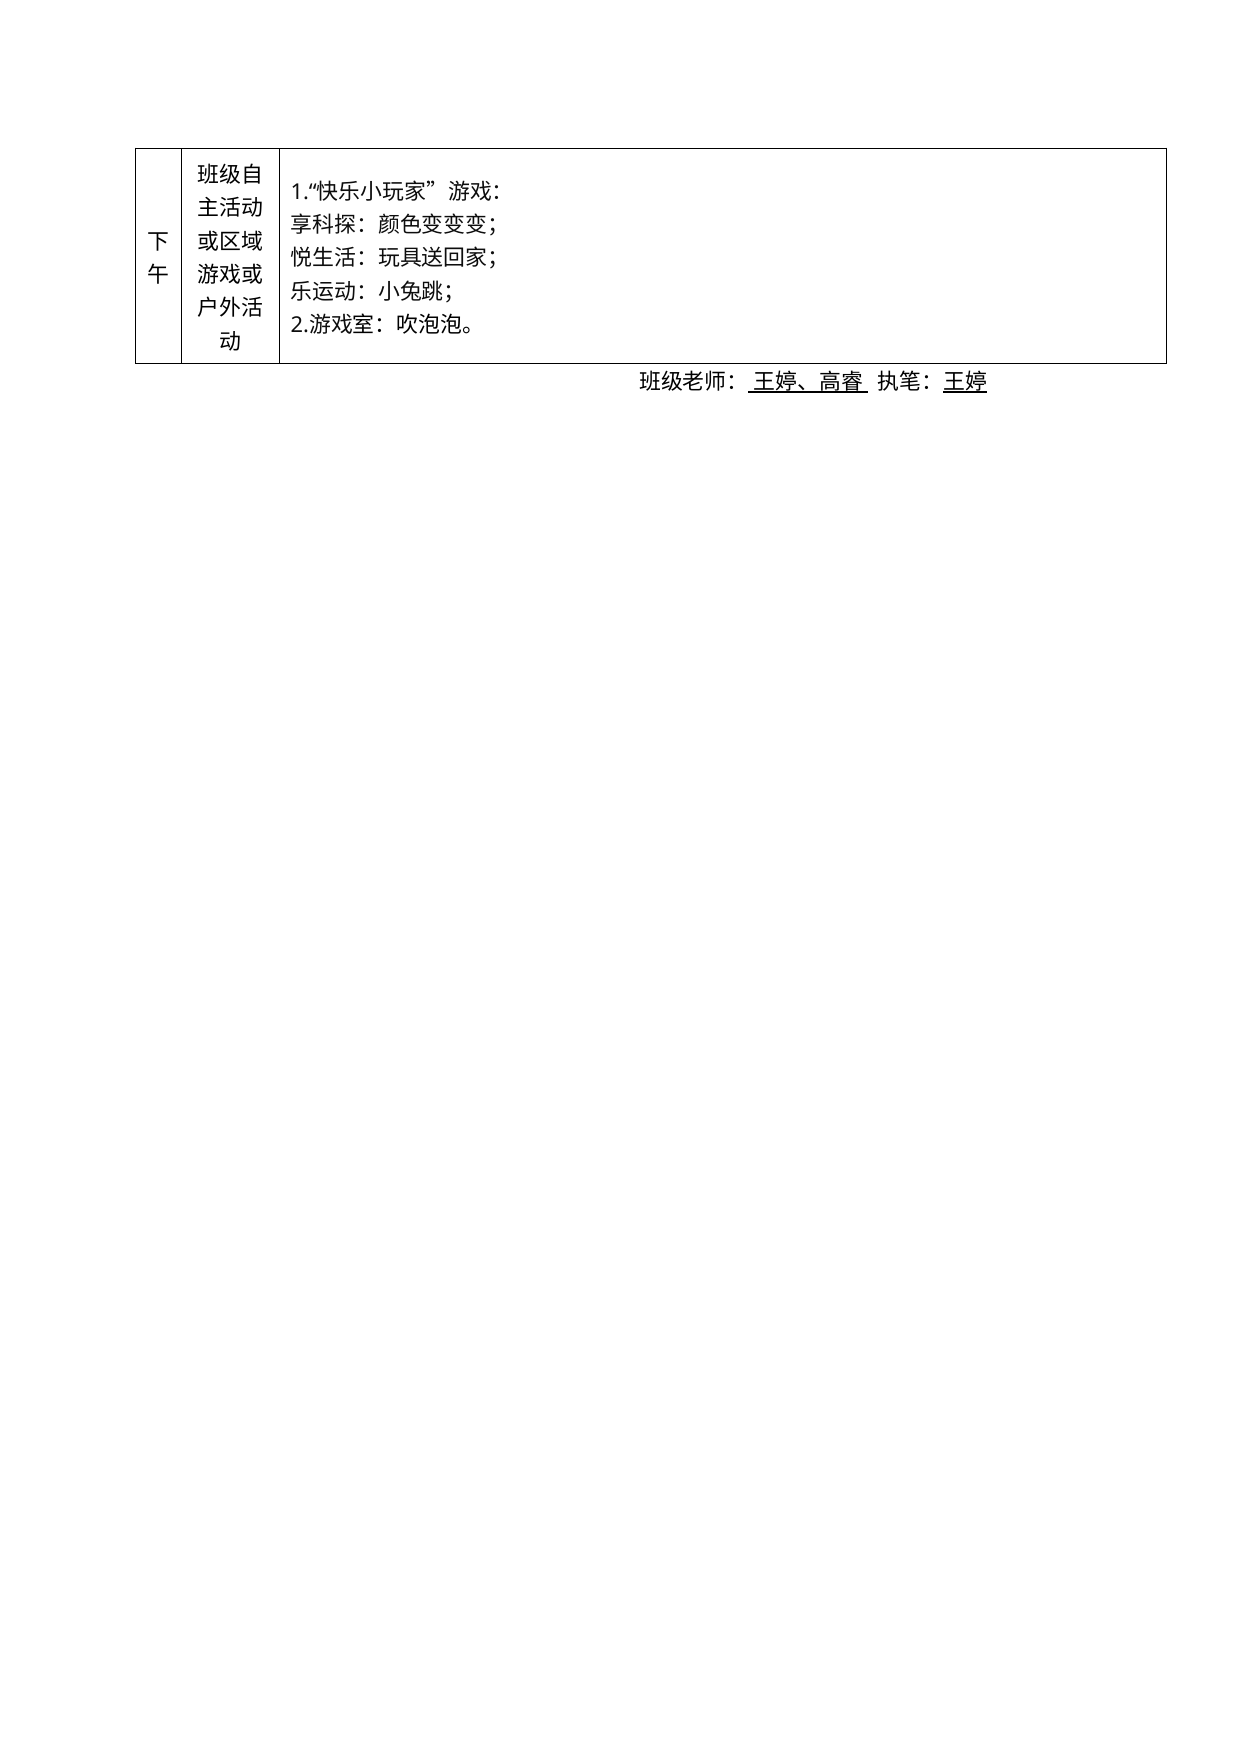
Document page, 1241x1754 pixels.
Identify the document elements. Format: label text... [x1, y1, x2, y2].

table_cell 下午 [136, 149, 181, 363]
text 班级老师： 王婷、高睿 执笔：王婷 [136, 364, 1082, 396]
table_cell 班级自主活动或区域游戏或户外活动 [182, 149, 279, 363]
table_cell 1.“快乐小玩家”游戏： 享科探：颜色变变变； 悦生活：玩具送回家； 乐运动：小兔跳； 2.游戏室：吹泡泡。 [280, 149, 1166, 363]
